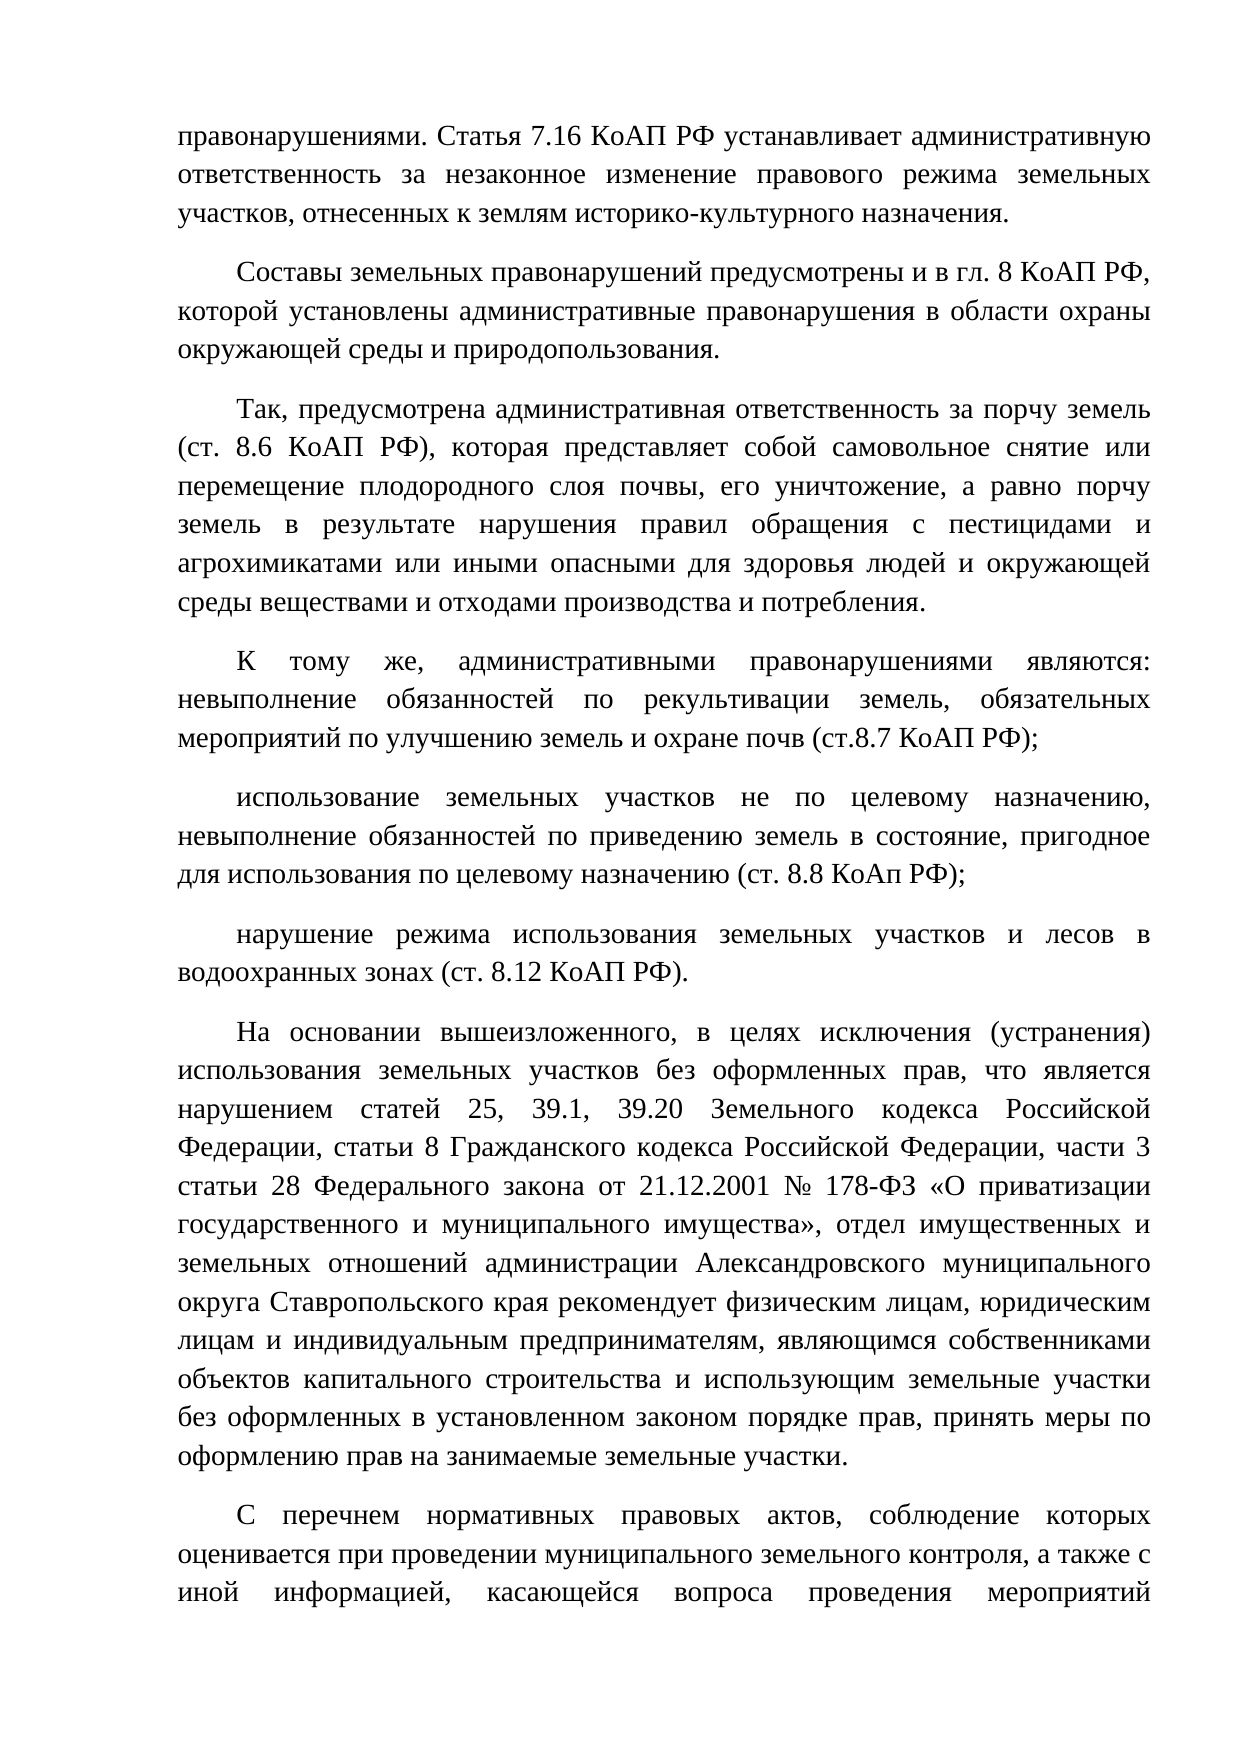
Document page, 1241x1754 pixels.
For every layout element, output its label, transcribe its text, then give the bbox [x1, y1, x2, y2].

text На основании вышеизложенного, в целях исключения (устранения) использования земельных участков без оформленных прав, что является нарушением статей 25, 39.1, 39.20 Земельного кодекса Российской Федерации, статьи 8 Гражданского кодекса Российской Федерации, части 3 статьи 28 Федерального закона от 21.12.2001 № 178-ФЗ «О приватизации государственного и муниципального имущества», отдел имущественных и земельных отношений администрации Александровского муниципального округа Ставропольского края рекомендует физическим лицам, юридическим лицам и индивидуальным предпринимателям, являющимся собственниками объектов капитального строительства и использующим земельные участки без оформленных в установленном законом порядке прав, принять меры по оформлению прав на занимаемые земельные участки. [177, 1014, 1152, 1471]
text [177, 118, 1152, 229]
text К тому же, административными правонарушениями являются: невыполнение обязанностей по рекультивации земель, обязательных мероприятий по улучшению земель и охране почв (ст.8.7 КоАП РФ); [177, 643, 1152, 754]
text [177, 1497, 1152, 1608]
text использование земельных участков не по целевому назначению, невыполнение обязанностей по приведению земель в состояние, пригодное для использования по целевому назначению (ст. 8.8 КоАп РФ); [177, 779, 1152, 890]
text Составы земельных правонарушений предусмотрены и в гл. 8 КоАП РФ, которой установлены административные правонарушения в области охраны окружающей среды и природопользования. [177, 254, 1152, 365]
text Так, предусмотрена административная ответственность за порчу земель (ст. 8.6 КоАП РФ), которая представляет собой самовольное снятие или перемещение плодородного слоя почвы, его уничтожение, а равно порчу земель в результате нарушения правил обращения с пестицидами и агрохимикатами или иными опасными для здоровья людей и окружающей среды веществами и отходами производства и потребления. [177, 391, 1152, 617]
text нарушение режима использования земельных участков и лесов в водоохранных зонах (ст. 8.12 КоАП РФ). [177, 916, 1152, 988]
